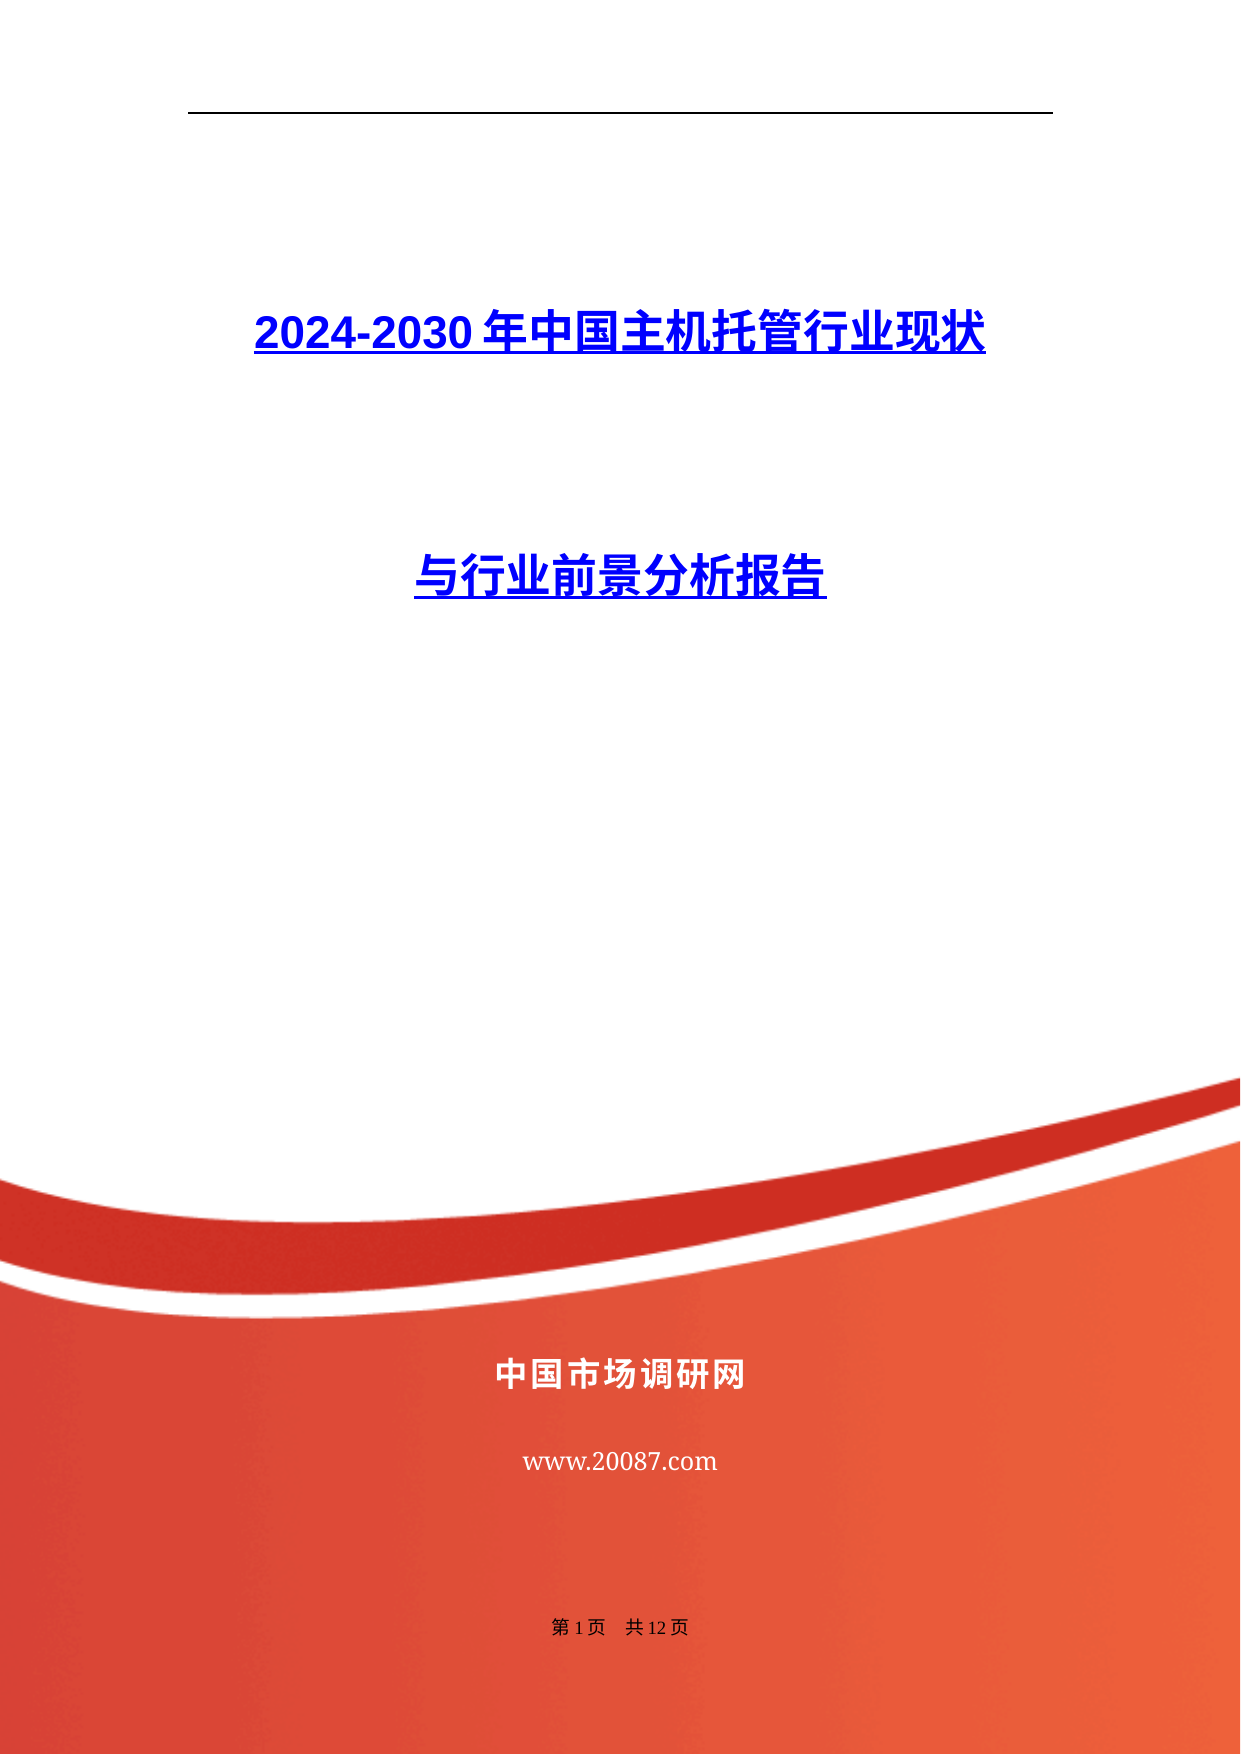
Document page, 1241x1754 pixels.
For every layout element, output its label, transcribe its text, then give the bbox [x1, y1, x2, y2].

subtitle 中国市场调研网 [187, 1339, 1053, 1404]
table_header 2024-2030年中国主机托管行业现状与行业前景分析报告 [188, 207, 1053, 773]
text www.20087.com [187, 1428, 1053, 1493]
picture [0, 1006, 1241, 1754]
